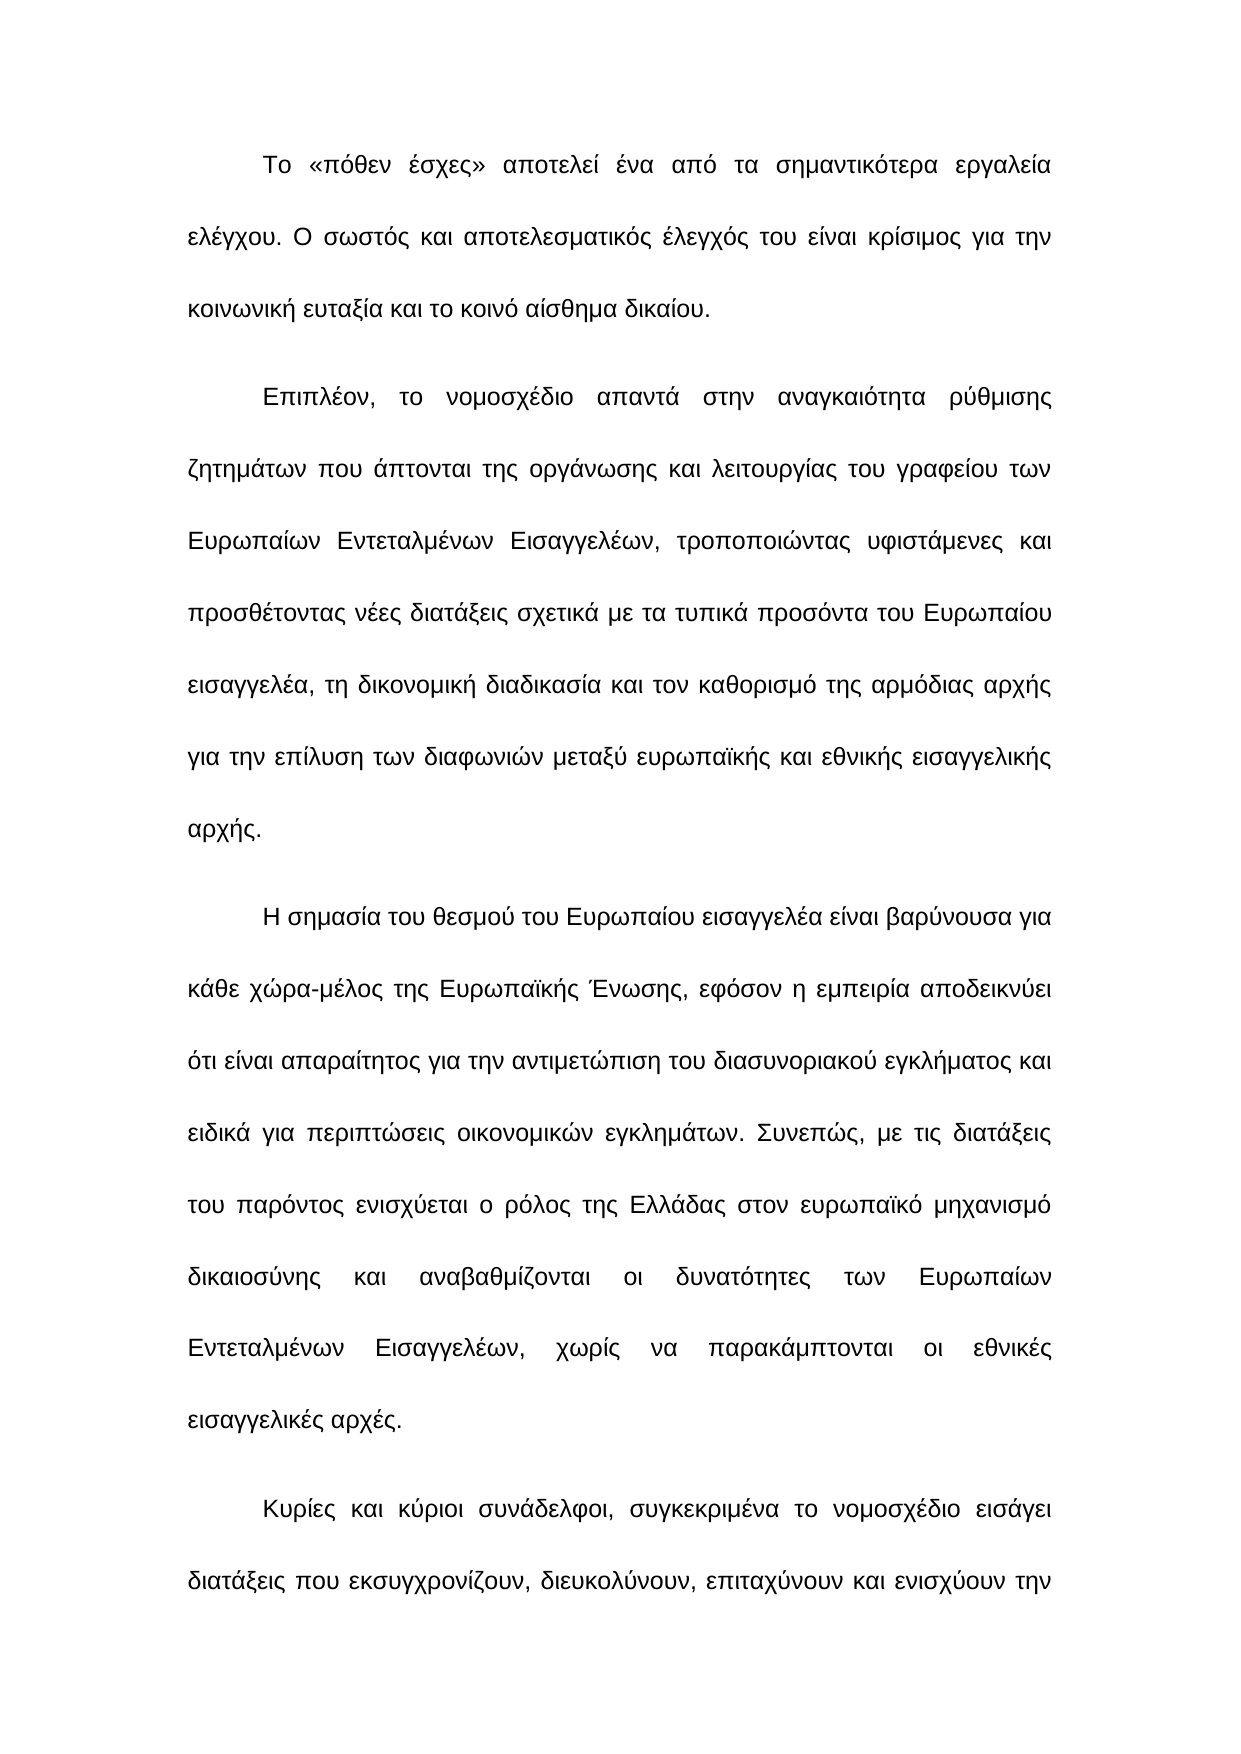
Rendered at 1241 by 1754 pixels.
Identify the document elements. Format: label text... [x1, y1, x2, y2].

text Το «πόθεν έσχες» αποτελεί ένα από τα σημαντικότερα εργαλεία ελέγχου. Ο σωστός και αποτελεσματικός έλεγχός του είναι κρίσιμος για την κοινωνική ευταξία και το κοινό αίσθημα δικαίου. [187, 150, 1053, 322]
text Η σημασία του θεσμού του Ευρωπαίου εισαγγελέα είναι βαρύνουσα για κάθε χώρα-μέλος της Ευρωπαϊκής Ένωσης, εφόσον η εμπειρία αποδεικνύει ότι είναι απαραίτητος για την αντιμετώπιση του διασυνοριακού εγκλήματος και ειδικά για περιπτώσεις οικονομικών εγκλημάτων. Συνεπώς, με τις διατάξεις του παρόντος ενισχύεται ο ρόλος της Ελλάδας στον ευρωπαϊκό μηχανισμό δικαιοσύνης και αναβαθμίζονται οι δυνατότητες των Ευρωπαίων Εντεταλμένων Εισαγγελέων, χωρίς να παρακάμπτονται οι εθνικές εισαγγελικές αρχές. [187, 902, 1053, 1434]
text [187, 1494, 1053, 1594]
text Επιπλέον, το νομοσχέδιο απαντά στην αναγκαιότητα ρύθμισης ζητημάτων που άπτονται της οργάνωσης και λειτουργίας του γραφείου των Ευρωπαίων Εντεταλμένων Εισαγγελέων, τροποποιώντας υφιστάμενες και προσθέτοντας νέες διατάξεις σχετικά με τα τυπικά προσόντα του Ευρωπαίου εισαγγελέα, τη δικονομική διαδικασία και τον καθορισμό της αρμόδιας αρχής για την επίλυση των διαφωνιών μεταξύ ευρωπαϊκής και εθνικής εισαγγελικής αρχής. [187, 382, 1053, 842]
